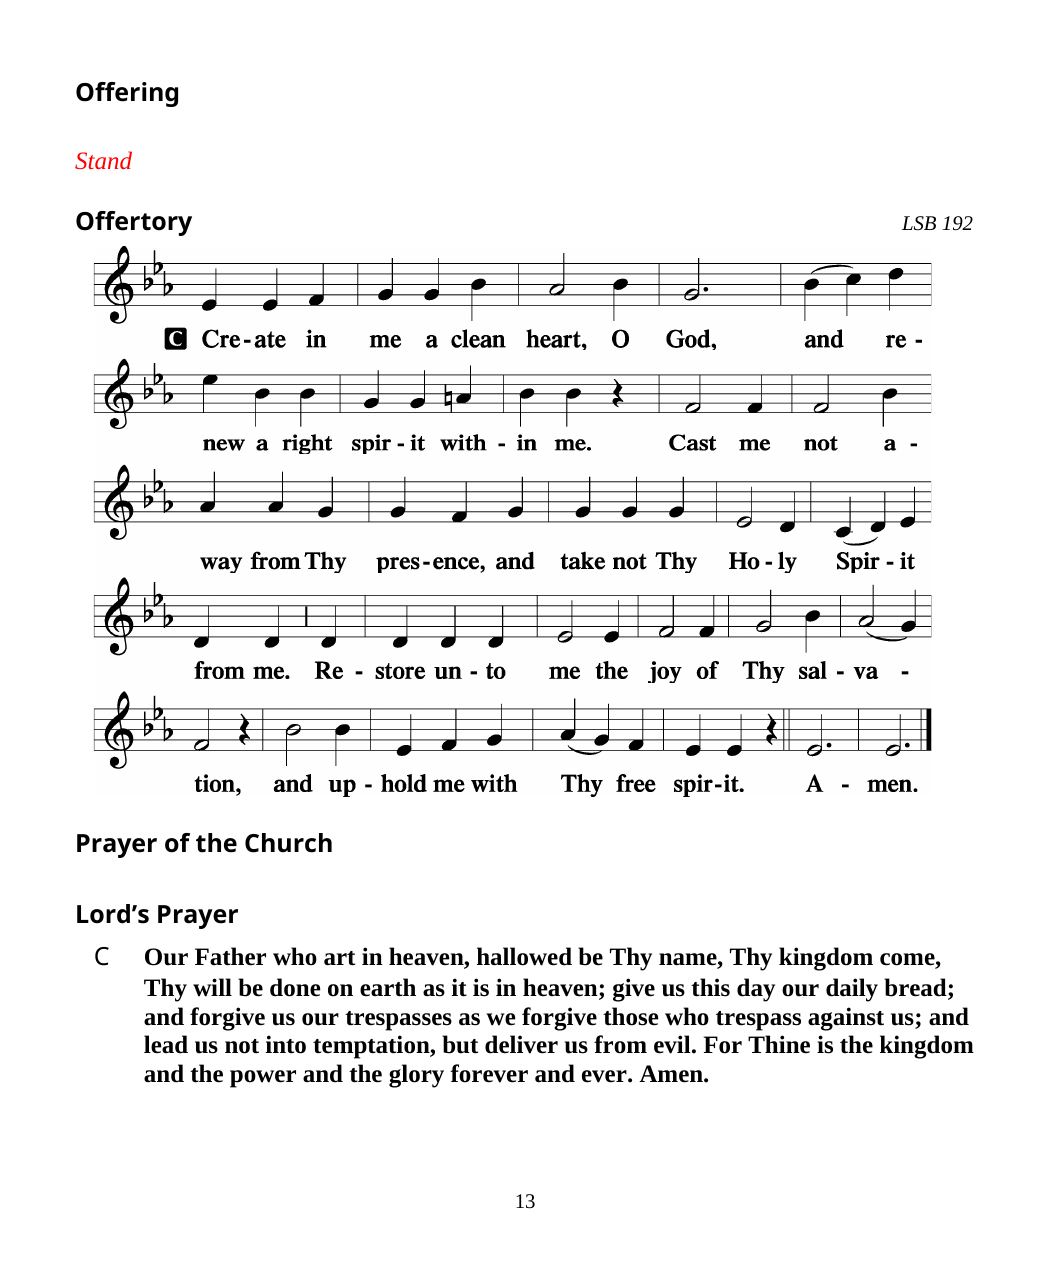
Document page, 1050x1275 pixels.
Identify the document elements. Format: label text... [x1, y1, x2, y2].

text Prayer of the Church [75, 826, 975, 859]
text Offertory LSB 192 [75, 204, 975, 238]
text C Our Father who art in heaven, hallowed be Thy name, Thy kingdom come, Thy will be done on earth as it is in heaven; give us this day our daily bread; and forgive us our trespasses as we forgive those who trespass against us; and lead us not into temptation, but deliver us from evil. For Thine is the kingdom and the power and the glory forever and ever. Amen. [94, 939, 975, 1088]
text Stand [75, 146, 975, 175]
picture [93, 246, 932, 797]
text Offering [75, 75, 975, 109]
text Lord’s Prayer [75, 897, 975, 931]
